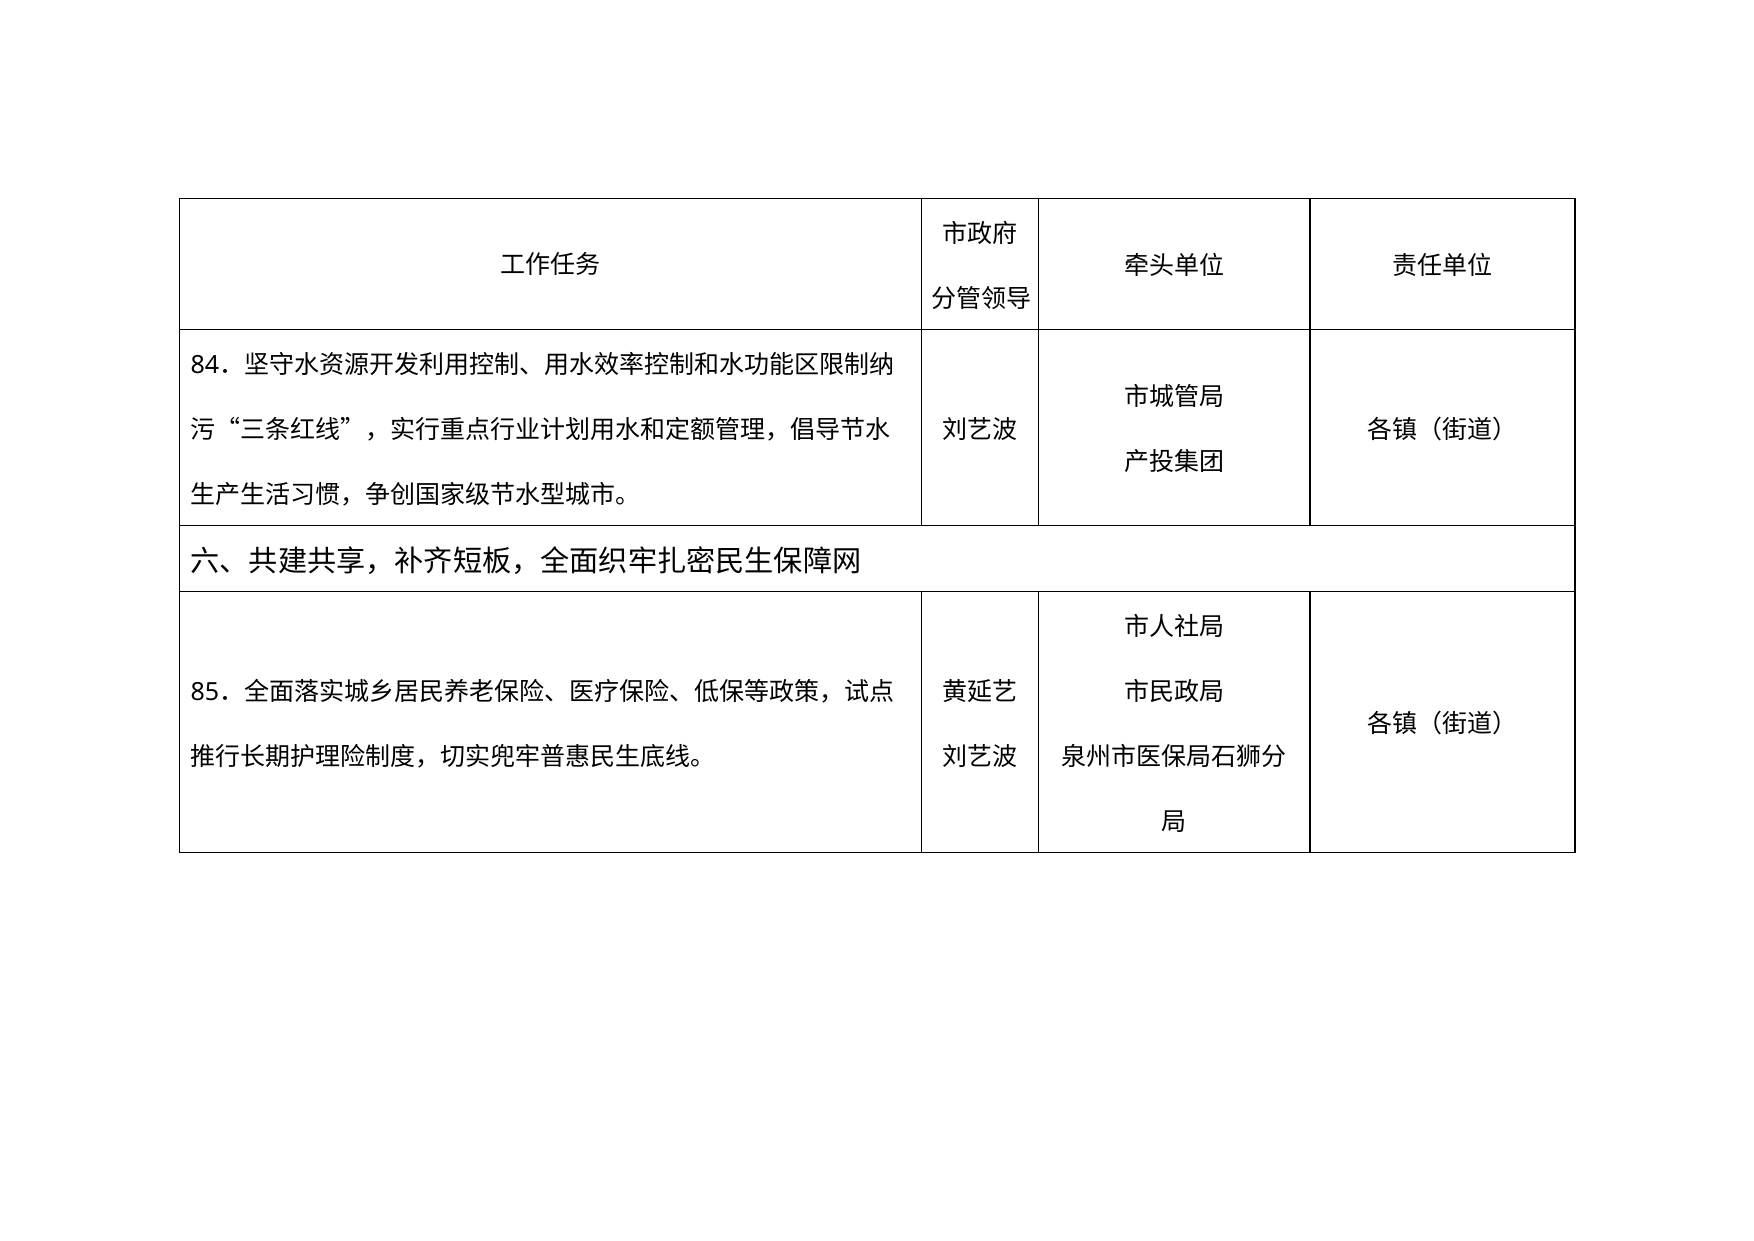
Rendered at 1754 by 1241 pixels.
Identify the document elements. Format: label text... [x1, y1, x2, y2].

table_header 牵头单位 [1039, 199, 1309, 329]
table_header 市政府 分管领导 [922, 199, 1038, 329]
table_cell 84．坚守水资源开发利用控制、用水效率控制和水功能区限制纳污“三条红线”，实行重点行业计划用水和定额管理，倡导节水生产生活习惯，争创国家级节水型城市。 [180, 330, 921, 525]
table_cell 85．全面落实城乡居民养老保险、医疗保险、低保等政策，试点推行长期护理险制度，切实兜牢普惠民生底线。 [180, 592, 921, 852]
table_cell 市城管局 产投集团 [1039, 330, 1309, 525]
table_header 责任单位 [1311, 199, 1574, 329]
table_cell 黄延艺 刘艺波 [922, 592, 1038, 852]
table_cell 市人社局 市民政局 泉州市医保局石狮分局 [1039, 592, 1309, 852]
table_cell 刘艺波 [922, 330, 1038, 525]
table_header 工作任务 [180, 199, 921, 329]
table_cell 各镇（街道） [1311, 592, 1574, 852]
table_cell 六、共建共享，补齐短板，全面织牢扎密民生保障网 [180, 526, 1574, 591]
table_cell 各镇（街道） [1311, 330, 1574, 525]
